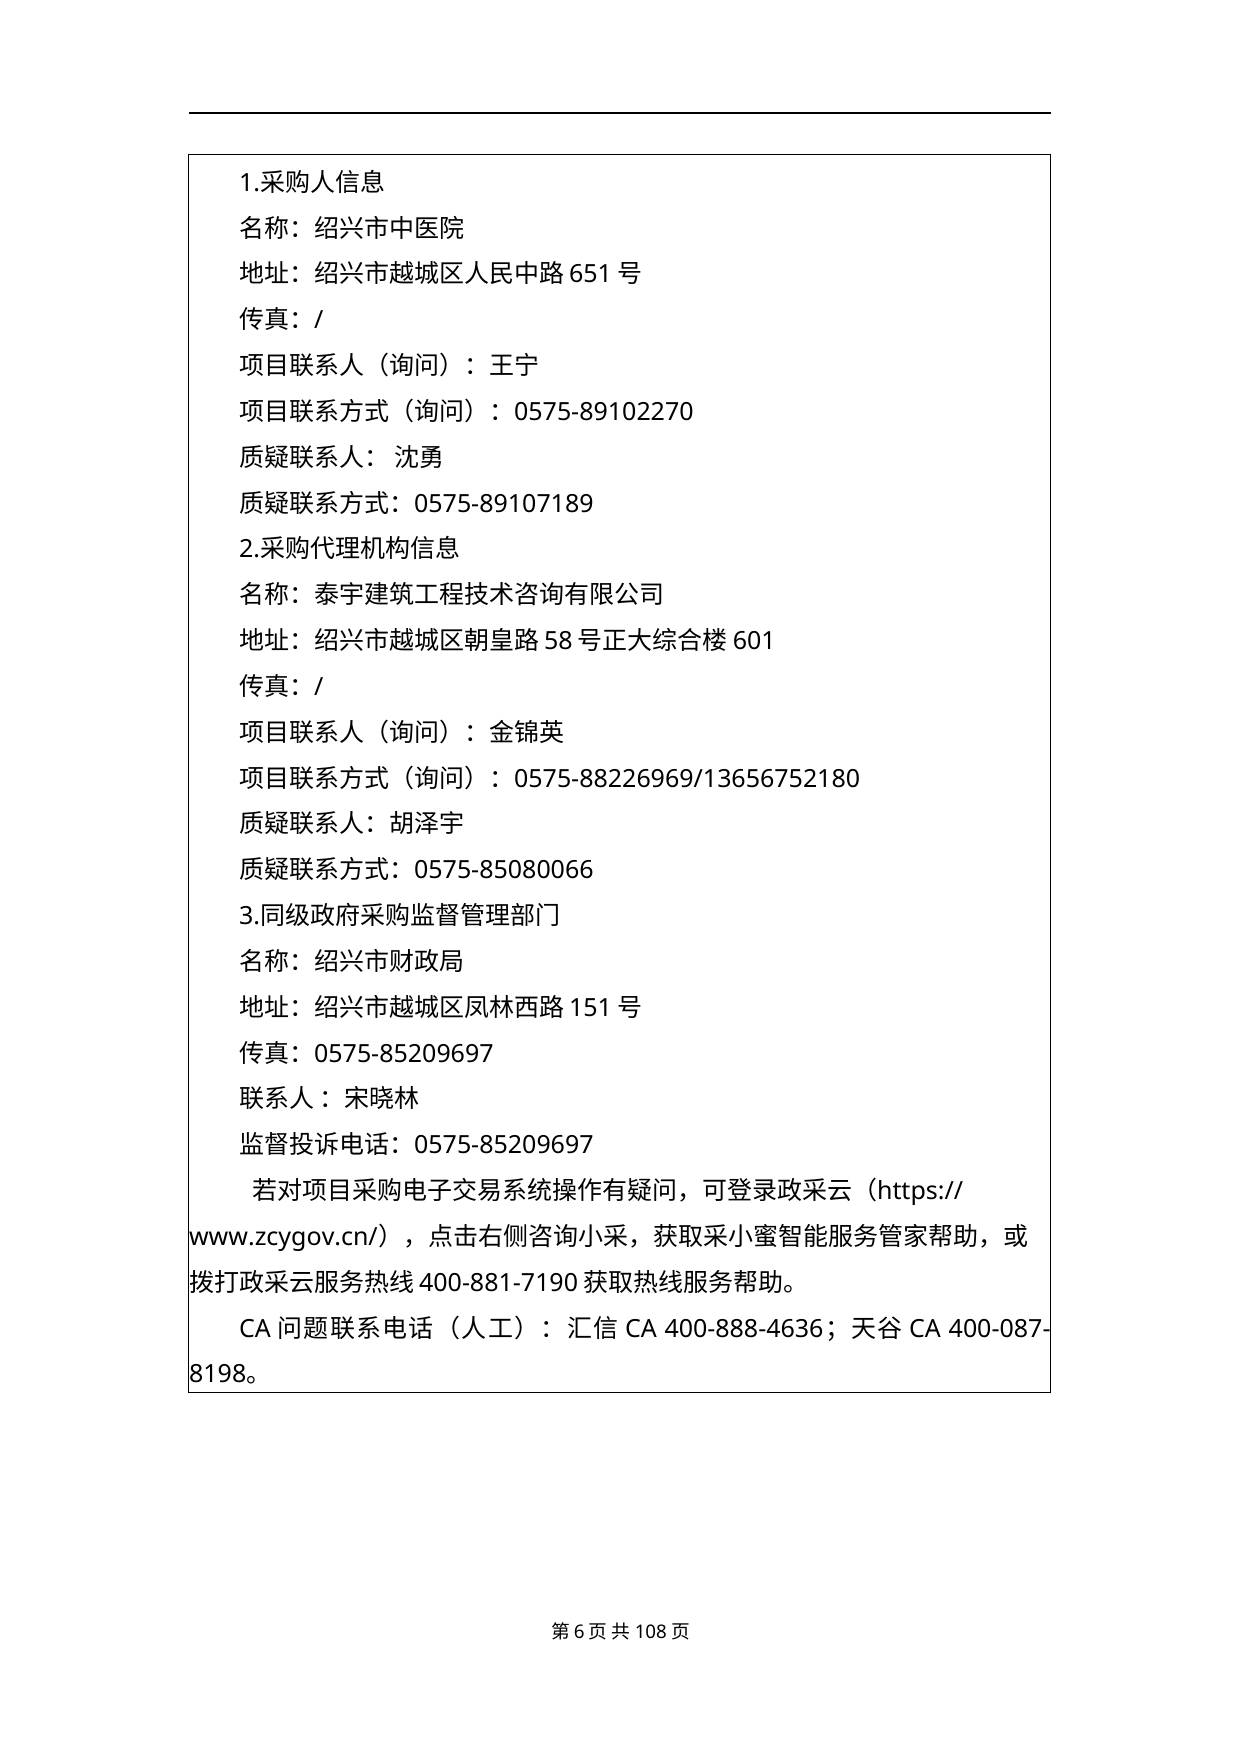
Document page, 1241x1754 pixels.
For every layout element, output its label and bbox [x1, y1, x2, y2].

table_header [189, 155, 1050, 1392]
